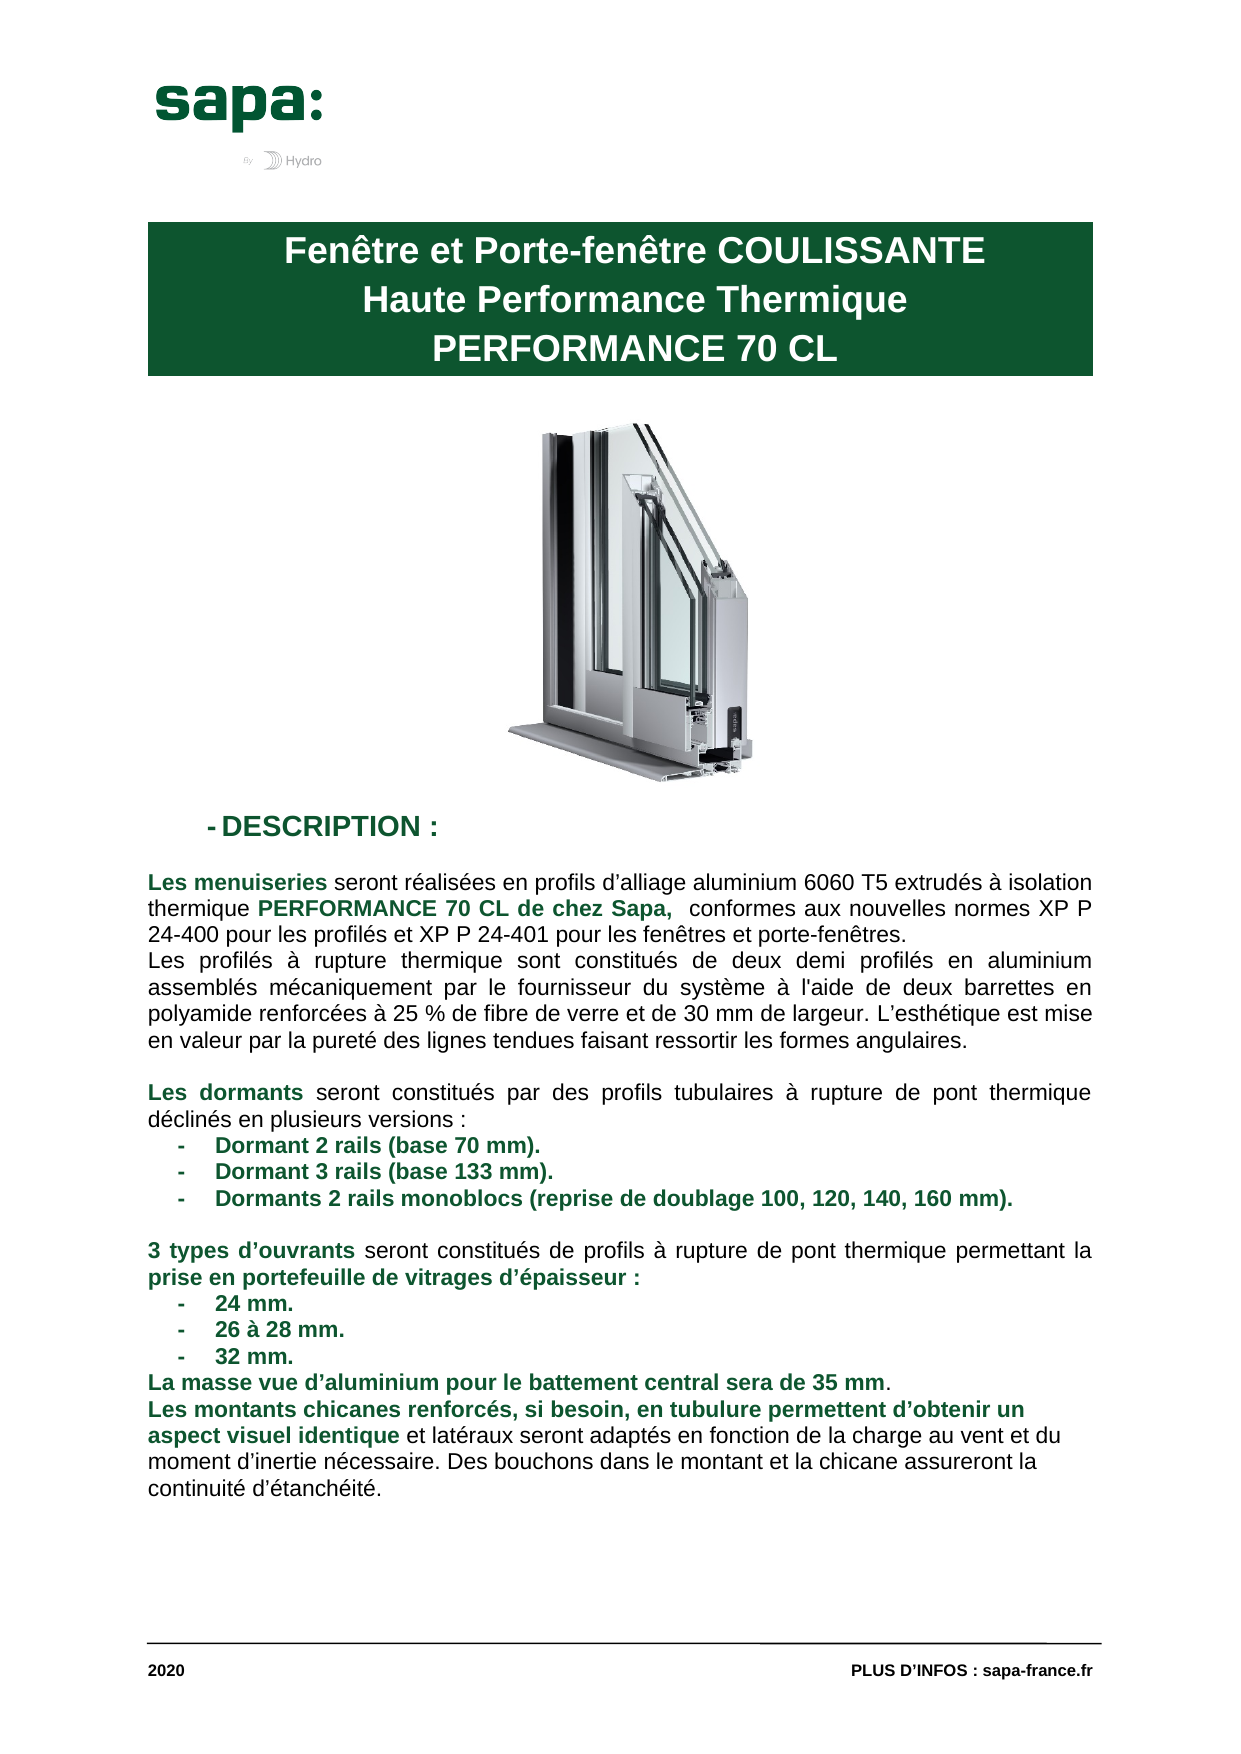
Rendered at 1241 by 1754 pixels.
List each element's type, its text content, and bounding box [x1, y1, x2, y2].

picture [488, 376, 782, 809]
text Les menuiseries seront réalisées en profils d’alliage aluminium 6060 T5 extrudés à isolation thermique PERFORMANCE 70 CL de chez Sapa, conformes aux nouvelles normes XP P 24-400 pour les profilés et XP P 24-401 pour les fenêtres et porte-fenêtres. [148, 868, 1093, 947]
list Dormants 2 rails monoblocs (reprise de doublage 100, 120, 140, 160 mm). [177, 1185, 1093, 1211]
text La masse vue d’aluminium pour le battement central sera de 35 mm. [148, 1369, 1093, 1396]
text Les dormants seront constitués par des profils tubulaires à rupture de pont thermique déclinés en plusieurs versions : [148, 1079, 1093, 1132]
list 32 mm. [177, 1343, 1093, 1369]
list 26 à 28 mm. [177, 1316, 1093, 1343]
list Dormant 2 rails (base 70 mm). [177, 1132, 1093, 1158]
list Dormant 3 rails (base 133 mm). [177, 1158, 1093, 1185]
text Les montants chicanes renforcés, si besoin, en tubulure permettent d’obtenir un aspect visuel identique et latéraux seront adaptés en fonction de la charge au vent et du moment d’inertie nécessaire. Des bouchons dans le montant et la chicane assureront la continuité d’étanchéité. [148, 1396, 1093, 1501]
list DESCRIPTION : [207, 808, 1093, 842]
picture [147, 73, 334, 179]
text Les profilés à rupture thermique sont constitués de deux demi profilés en aluminium assemblés mécaniquement par le fournisseur du système à l'aide de deux barrettes en polyamide renforcées à 25 % de fibre de verre et de 30 mm de largeur. L’esthétique est mise en valeur par la pureté des lignes tendues faisant ressortir les formes angulaires. [148, 947, 1093, 1053]
list 24 mm. [177, 1290, 1093, 1316]
table_header Fenêtre et Porte-fenêtre COULISSANTE Haute Performance Thermique PERFORMANCE 70 CL [148, 222, 1093, 376]
text 3 types d’ouvrants seront constitués de profils à rupture de pont thermique permettant la prise en portefeuille de vitrages d’épaisseur : [148, 1237, 1093, 1290]
